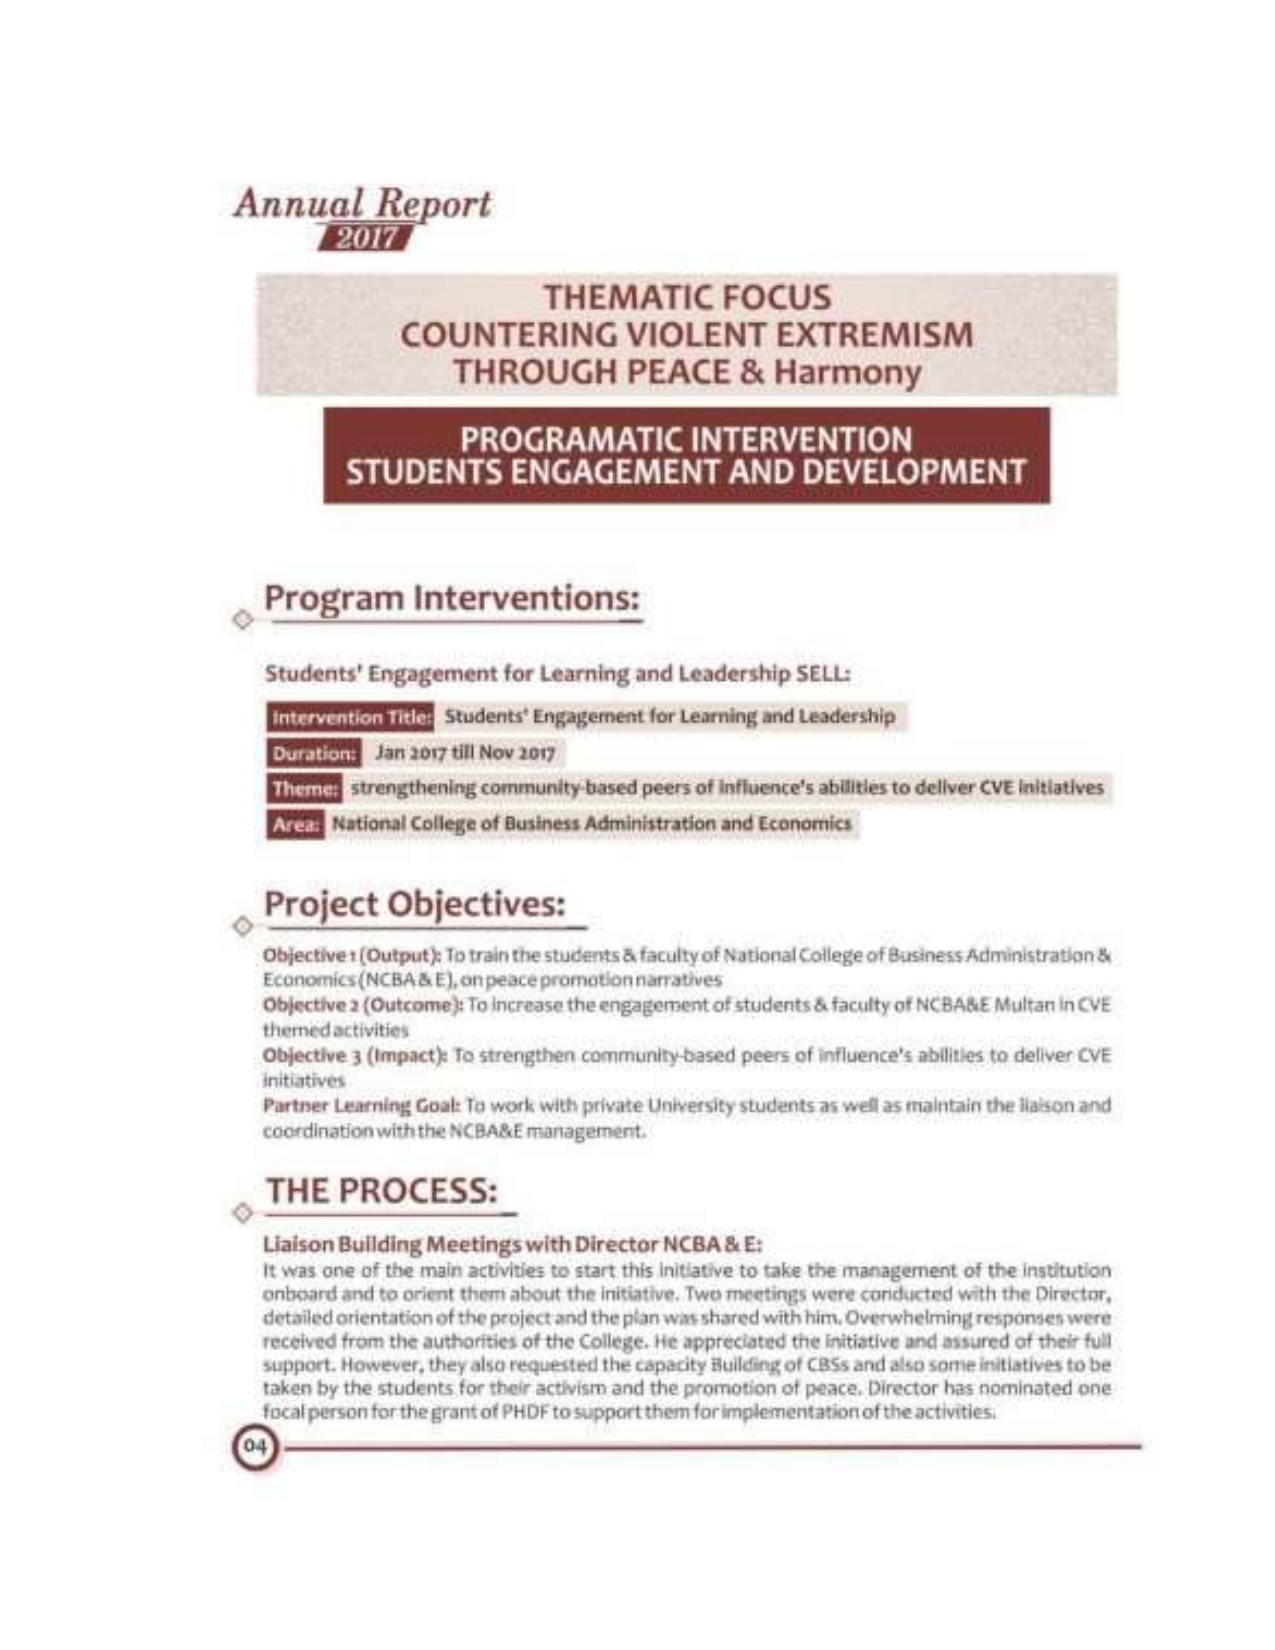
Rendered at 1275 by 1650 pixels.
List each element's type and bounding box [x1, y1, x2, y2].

picture [150, 150, 1194, 1500]
